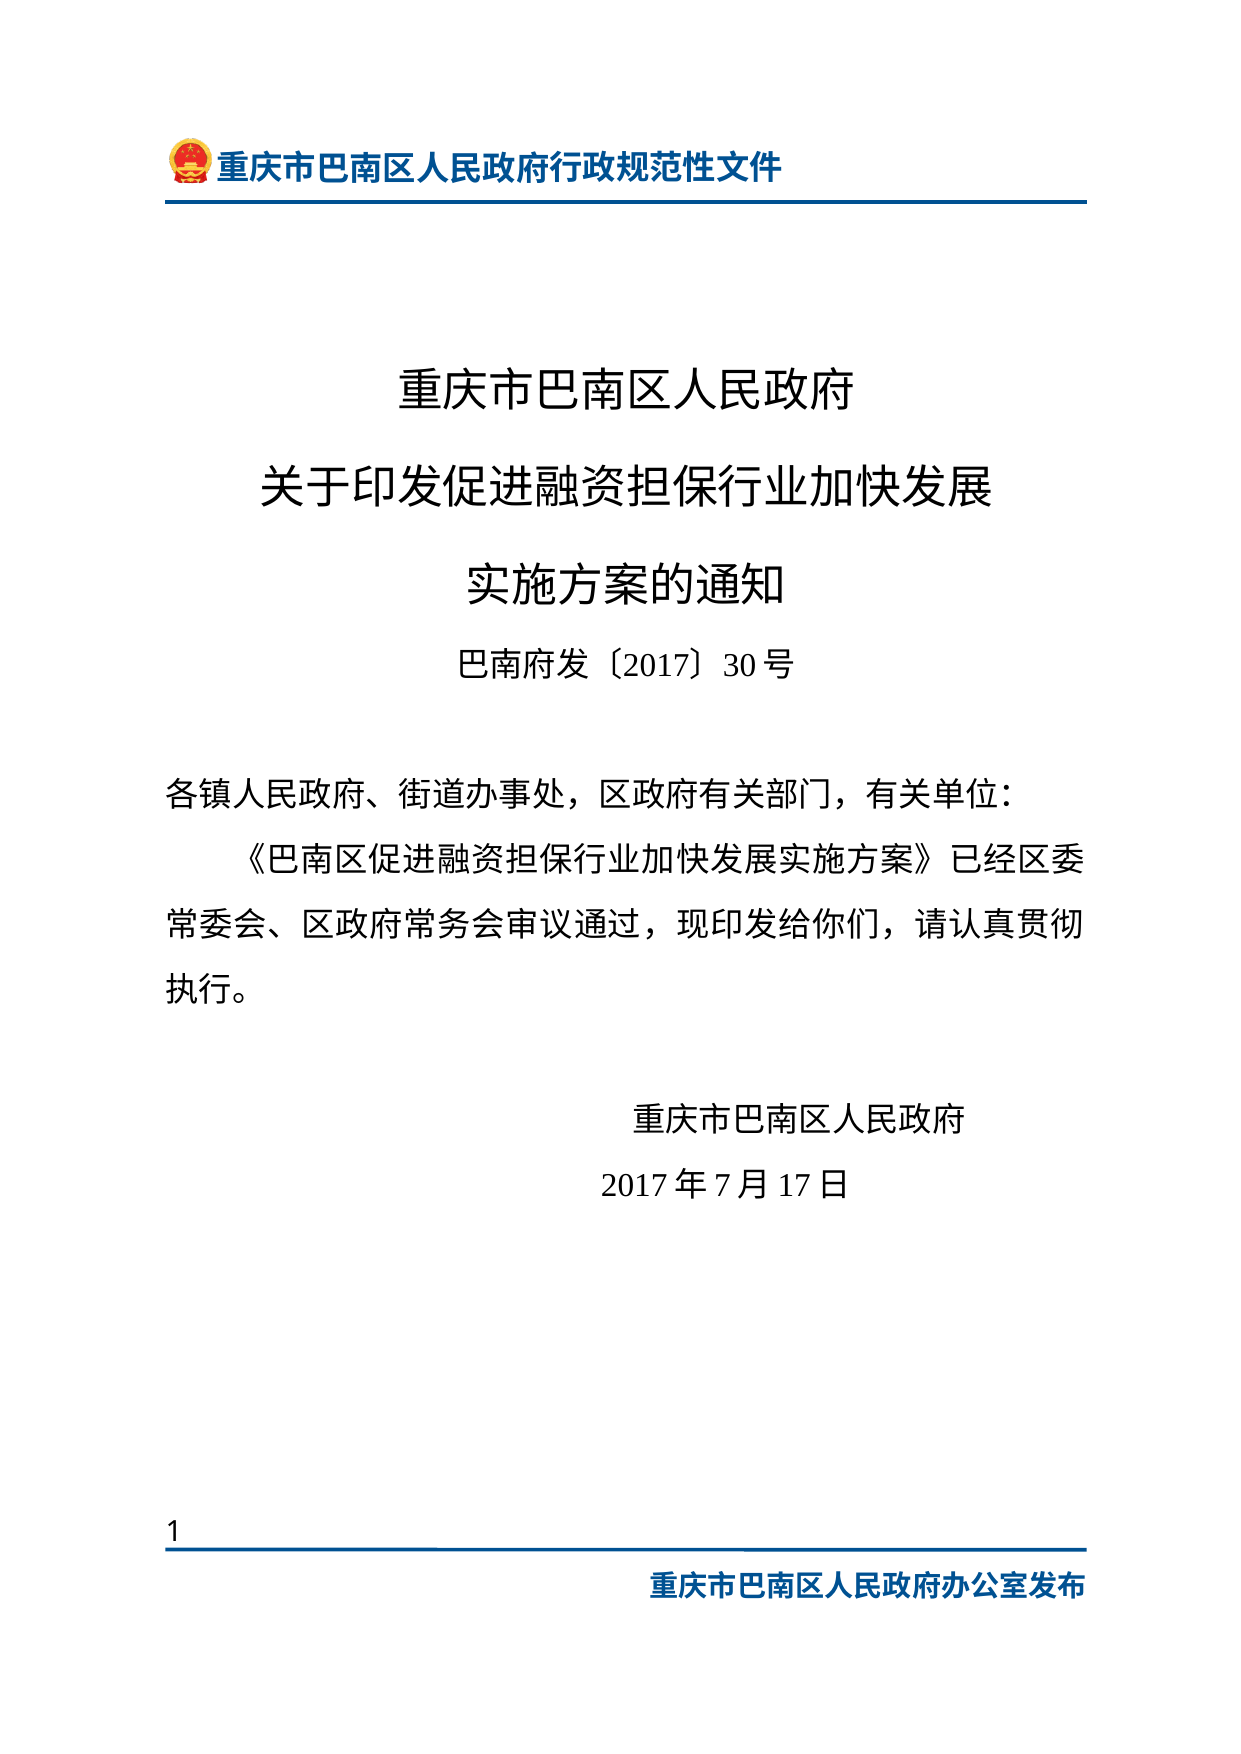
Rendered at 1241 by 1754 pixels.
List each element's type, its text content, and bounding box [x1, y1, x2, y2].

picture [165, 136, 216, 187]
text 关于印发促进融资担保行业加快发展 [165, 435, 1087, 532]
text 实施方案的通知 [165, 532, 1087, 630]
text 重庆市巴南区人民政府 [165, 1085, 1087, 1150]
text 巴南府发〔2017〕30号 [165, 630, 1087, 695]
text 各镇人民政府、街道办事处，区政府有关部门，有关单位： [165, 760, 1087, 825]
text 《巴南区促进融资担保行业加快发展实施方案》已经区委常委会、区政府常务会审议通过，现印发给你们，请认真贯彻执行。 [165, 825, 1087, 1020]
text 重庆市巴南区人民政府 [165, 337, 1087, 435]
text 2017年7月17日 [165, 1150, 1087, 1215]
